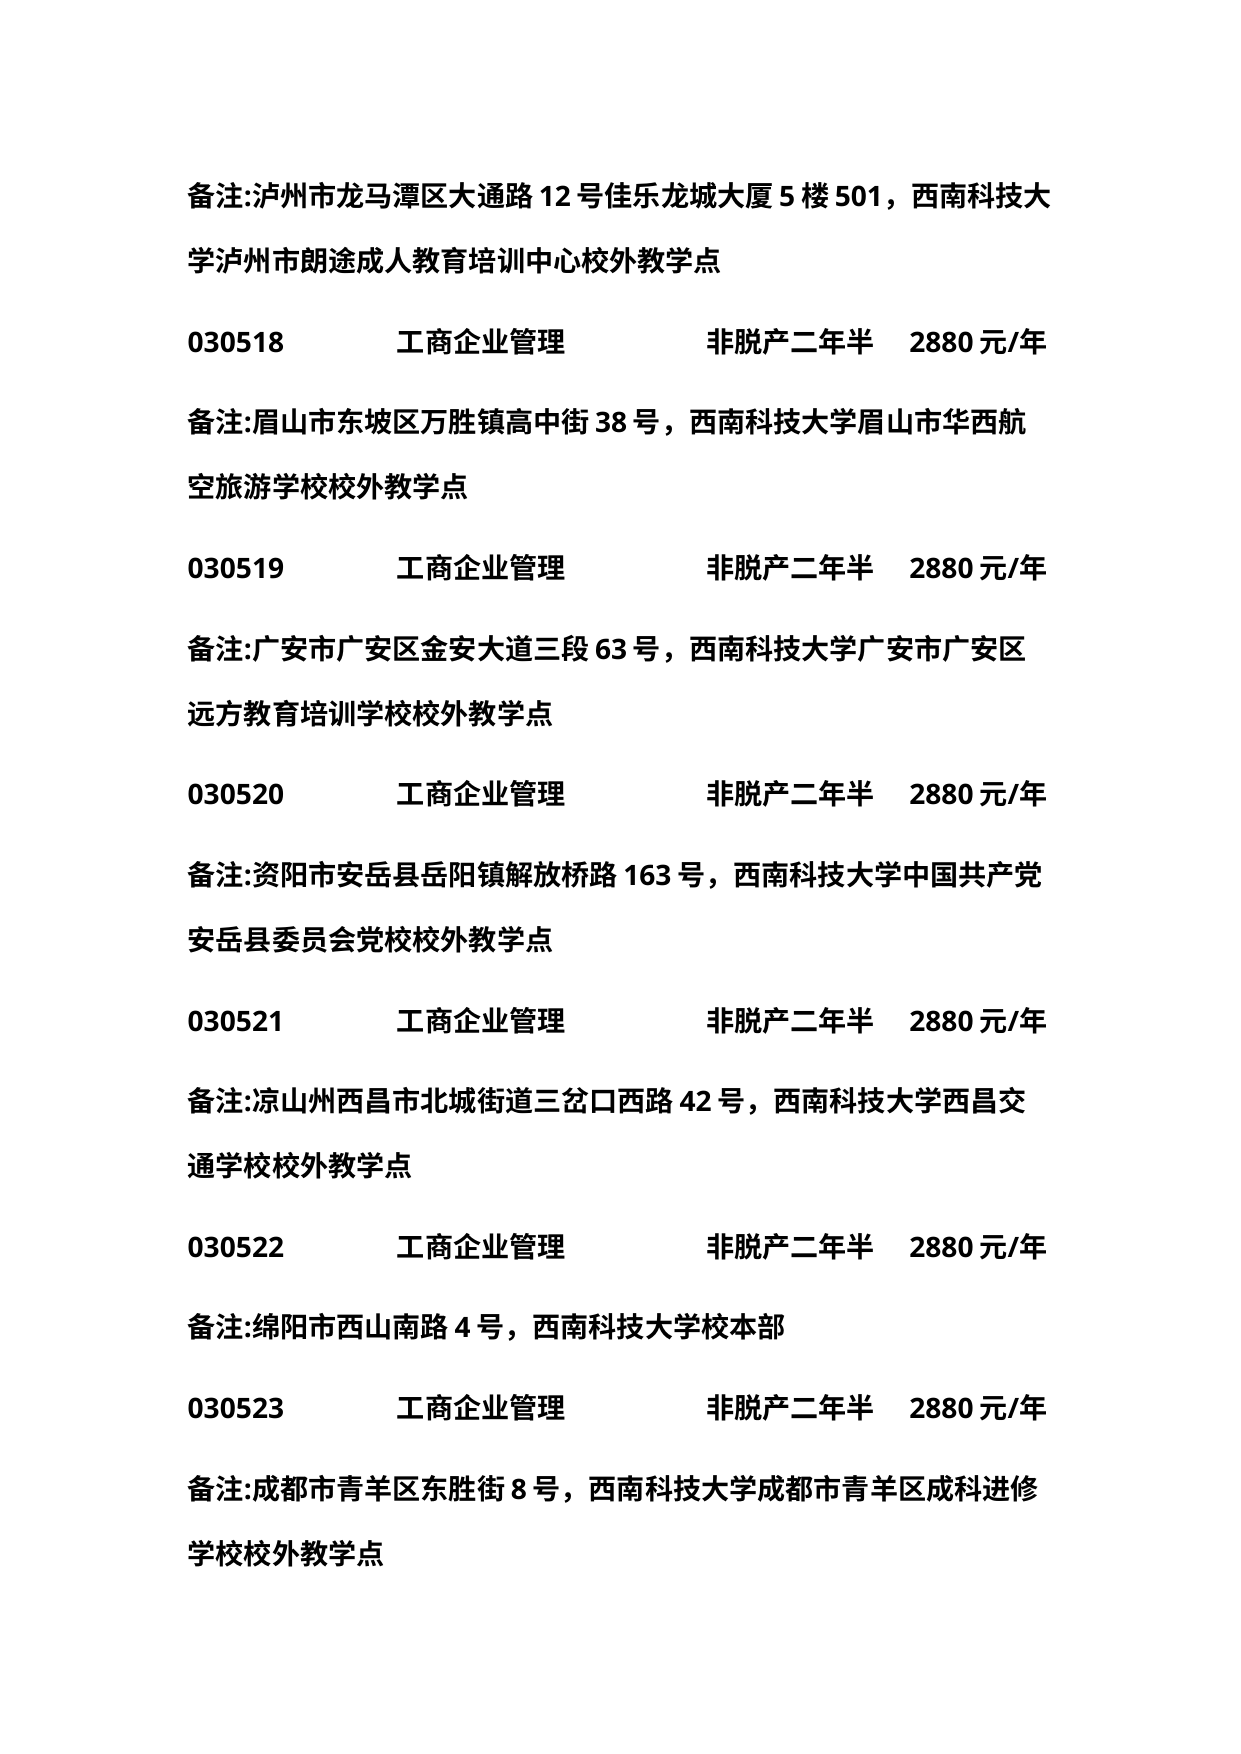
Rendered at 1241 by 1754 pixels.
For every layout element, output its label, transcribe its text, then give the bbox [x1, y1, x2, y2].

text 030518 工商企业管理 非脱产二年半 2880元/年 [187, 308, 1053, 373]
text 030522 工商企业管理 非脱产二年半 2880元/年 [187, 1213, 1053, 1278]
text 备注:资阳市安岳县岳阳镇解放桥路163号，西南科技大学中国共产党安岳县委员会党校校外教学点 [187, 841, 1053, 971]
text 备注:绵阳市西山南路4号，西南科技大学校本部 [187, 1293, 1053, 1358]
text 备注:成都市青羊区东胜街8号，西南科技大学成都市青羊区成科进修学校校外教学点 [187, 1454, 1053, 1584]
text 备注:泸州市龙马潭区大通路12号佳乐龙城大厦5楼501，西南科技大学泸州市朗途成人教育培训中心校外教学点 [187, 162, 1053, 292]
text 备注:凉山州西昌市北城街道三岔口西路42号，西南科技大学西昌交通学校校外教学点 [187, 1067, 1053, 1197]
text 备注:广安市广安区金安大道三段63号，西南科技大学广安市广安区远方教育培训学校校外教学点 [187, 614, 1053, 744]
text 030520 工商企业管理 非脱产二年半 2880元/年 [187, 760, 1053, 825]
text 030519 工商企业管理 非脱产二年半 2880元/年 [187, 534, 1053, 599]
text 030521 工商企业管理 非脱产二年半 2880元/年 [187, 986, 1053, 1051]
text 备注:眉山市东坡区万胜镇高中街38号，西南科技大学眉山市华西航空旅游学校校外教学点 [187, 388, 1053, 518]
text 030523 工商企业管理 非脱产二年半 2880元/年 [187, 1374, 1053, 1439]
